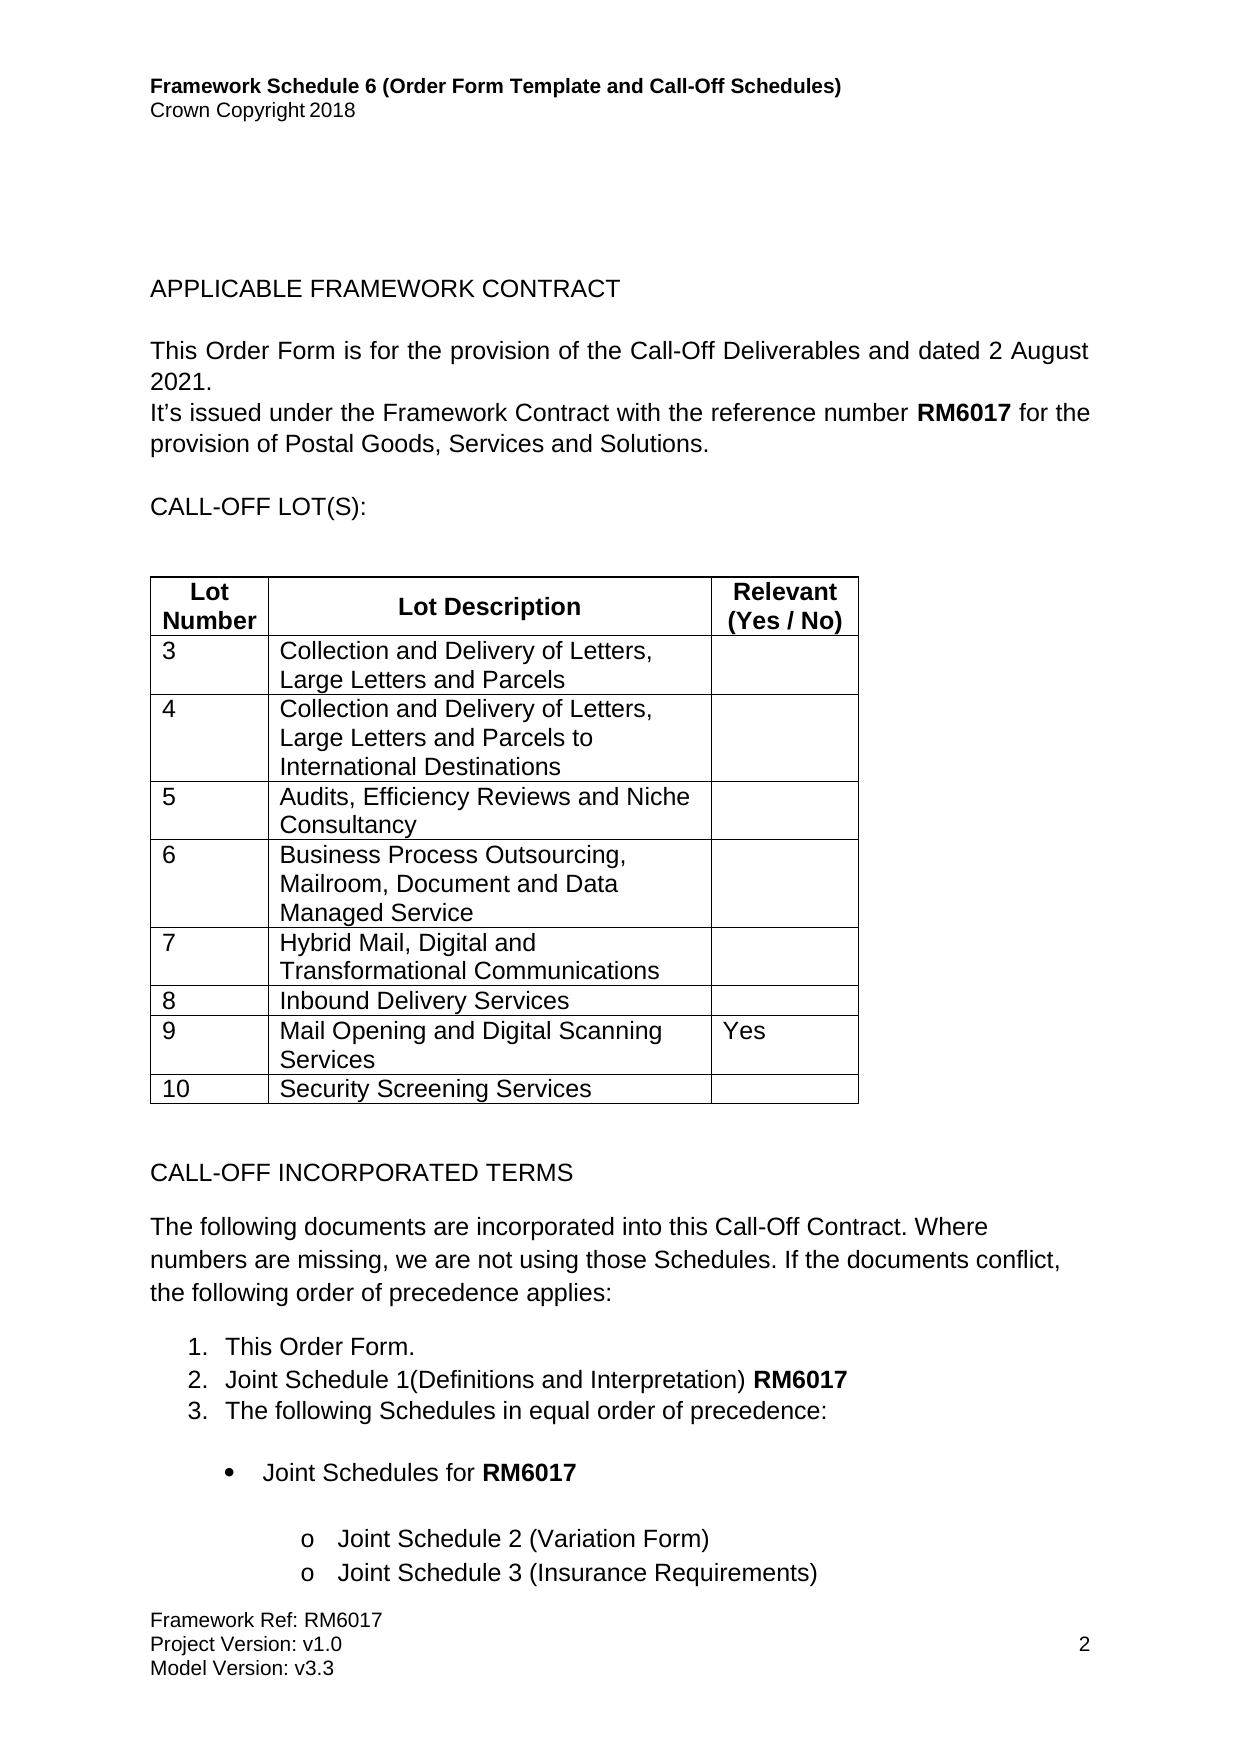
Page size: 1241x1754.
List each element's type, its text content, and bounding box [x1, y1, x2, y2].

table_cell [712, 636, 858, 693]
list Joint Schedules for RM6017 [225, 1458, 1090, 1487]
table_header Relevant (Yes / No) [712, 578, 858, 635]
table_cell Security Screening Services [269, 1075, 711, 1103]
table_cell [712, 840, 858, 927]
table_cell 9 [151, 1016, 268, 1073]
table_cell Mail Opening and Digital Scanning Services [269, 1016, 711, 1073]
text CALL-OFF INCORPORATED TERMS [150, 1158, 1090, 1187]
text The following documents are incorporated into this Call-Off Contract. Where numbers are missing, we are not using those Schedules. If the documents conflict, the following order of precedence applies: [150, 1212, 1090, 1307]
table_cell 4 [151, 695, 268, 781]
list Joint Schedule 3 (Insurance Requirements) [300, 1557, 1090, 1588]
list The following Schedules in equal order of precedence: [187, 1396, 1090, 1425]
table_cell [712, 928, 858, 985]
table_cell Collection and Delivery of Letters, Large Letters and Parcels to International Destinations [269, 695, 711, 781]
table_cell Hybrid Mail, Digital and Transformational Communications [269, 928, 711, 985]
table_cell [712, 1075, 858, 1103]
text This Order Form is for the provision of the Call-Off Deliverables and dated 2 August 2021. [150, 336, 1090, 396]
list Joint Schedule 1(Definitions and Interpretation) RM6017 [187, 1365, 1090, 1394]
table_cell 6 [151, 840, 268, 927]
table_cell Yes [712, 1016, 858, 1073]
table_cell 3 [151, 636, 268, 693]
table_cell Inbound Delivery Services [269, 986, 711, 1015]
table_cell [712, 782, 858, 839]
table_header Lot Description [269, 578, 711, 635]
table_cell Business Process Outsourcing, Mailroom, Document and Data Managed Service [269, 840, 711, 927]
table_cell 7 [151, 928, 268, 985]
list This Order Form. [187, 1332, 1090, 1361]
table_cell 5 [151, 782, 268, 839]
table_cell [712, 986, 858, 1015]
list Joint Schedule 2 (Variation Form) [300, 1524, 1090, 1555]
table_cell Collection and Delivery of Letters, Large Letters and Parcels [269, 636, 711, 693]
table_cell Audits, Efficiency Reviews and Niche Consultancy [269, 782, 711, 839]
text APPLICABLE FRAMEWORK CONTRACT [150, 274, 1090, 303]
text It’s issued under the Framework Contract with the reference number RM6017 for the provision of Postal Goods, Services and Solutions. [150, 398, 1090, 458]
table_cell 8 [151, 986, 268, 1015]
table_cell 10 [151, 1075, 268, 1103]
text CALL-OFF LOT(S): [150, 491, 1090, 520]
table_header Lot Number [151, 578, 268, 635]
table_cell [712, 695, 858, 781]
